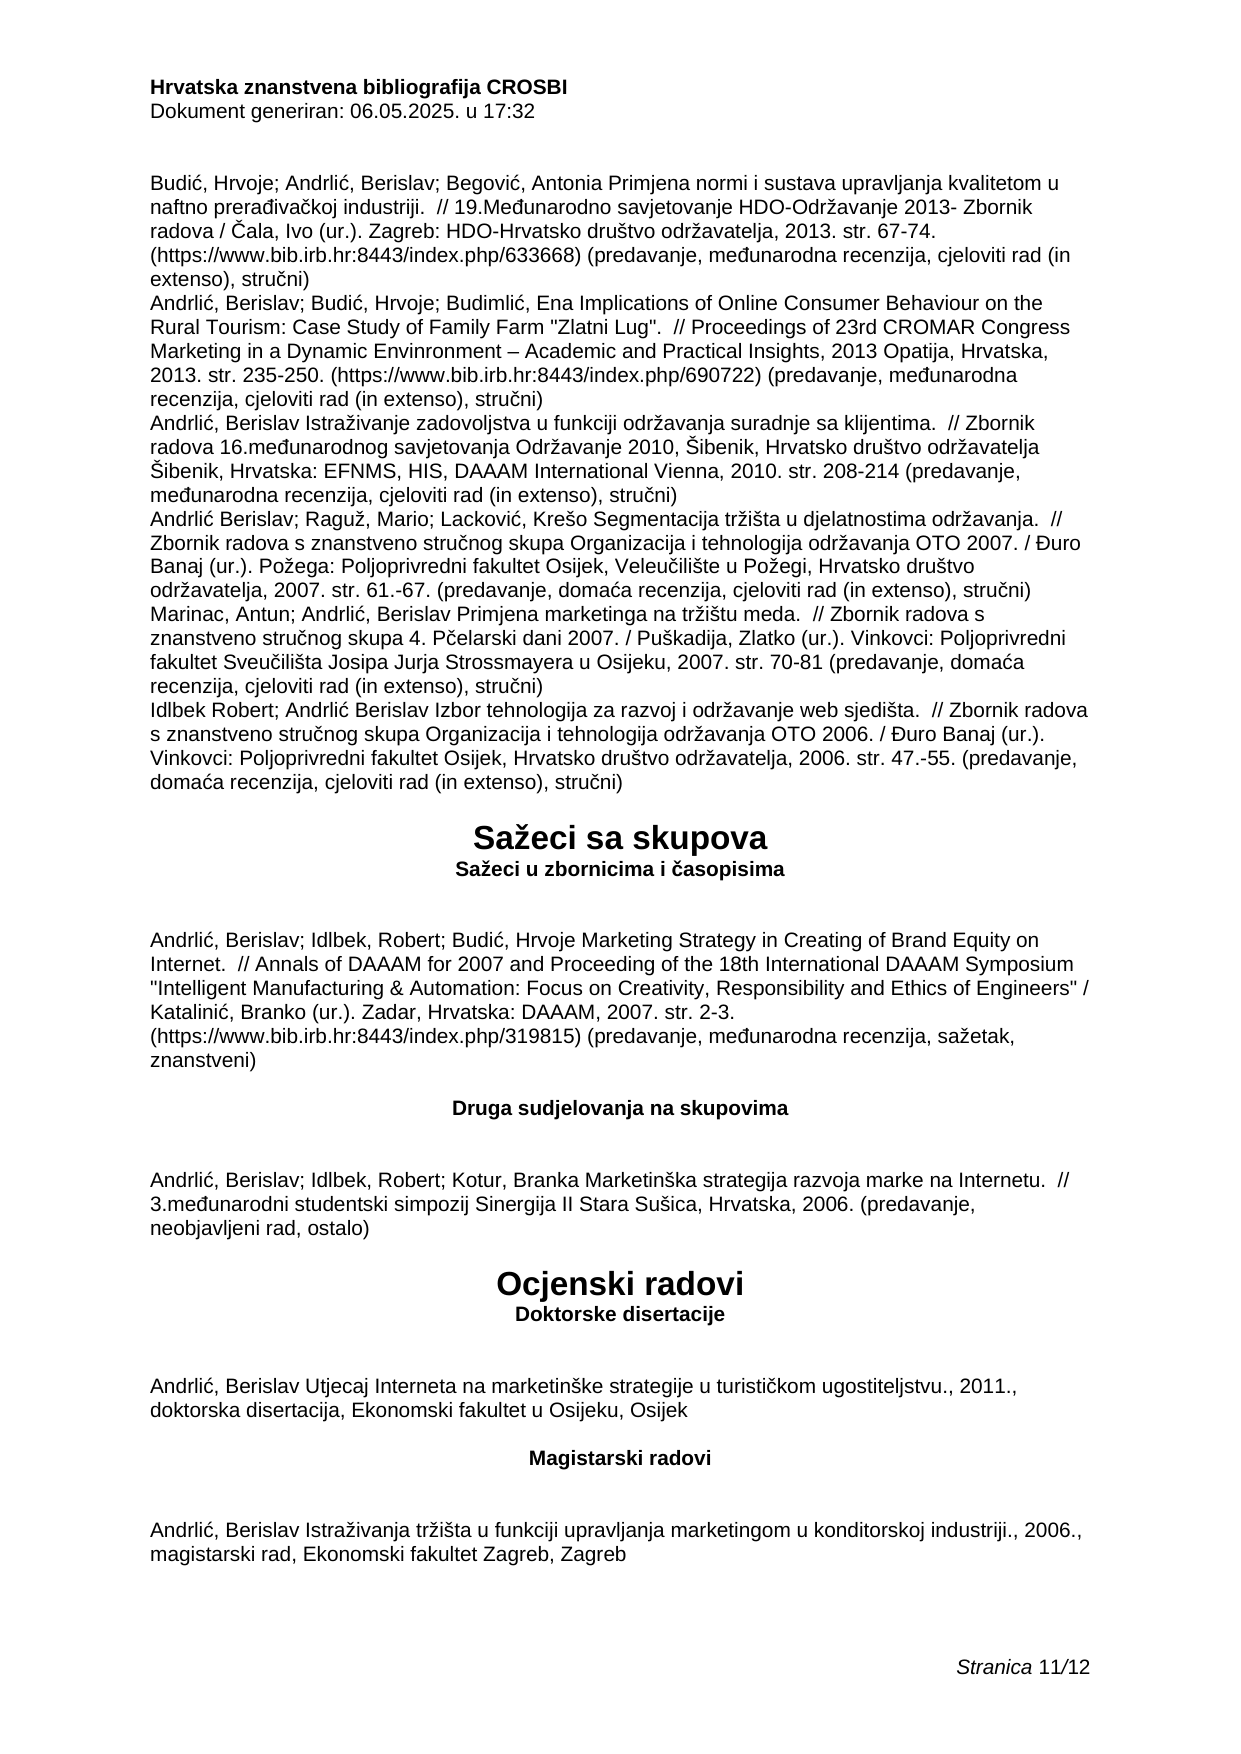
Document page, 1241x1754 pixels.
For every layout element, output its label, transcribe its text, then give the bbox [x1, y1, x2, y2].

text Andrlić, Berislav; Idlbek, Robert; Budić, Hrvoje [150, 928, 1090, 1072]
subtitle Sažeci u zbornicima i časopisima [150, 856, 1090, 880]
text Andrlić, Berislav; Budić, Hrvoje; Budimlić, Ena [150, 291, 1090, 411]
text Andrlić, Berislav; Idlbek, Robert; Kotur, Branka [150, 1168, 1090, 1240]
text Idlbek Robert; Andrlić Berislav [150, 698, 1090, 794]
text Budić, Hrvoje; Andrlić, Berislav; Begović, Antonia [150, 171, 1090, 291]
text Andrlić, Berislav [150, 1374, 1090, 1422]
subtitle Druga sudjelovanja na skupovima [150, 1096, 1090, 1120]
subtitle Doktorske disertacije [150, 1302, 1090, 1326]
text Andrlić, Berislav [150, 411, 1090, 506]
text Marinac, Antun; Andrlić, Berislav [150, 602, 1090, 698]
subtitle Sažeci sa skupova [150, 818, 1090, 856]
text Andrlić, Berislav [150, 1518, 1090, 1566]
subtitle Magistarski radovi [150, 1446, 1090, 1470]
subtitle Ocjenski radovi [150, 1264, 1090, 1302]
text Andrlić Berislav; Raguž, Mario; Lacković, Krešo [150, 506, 1090, 602]
